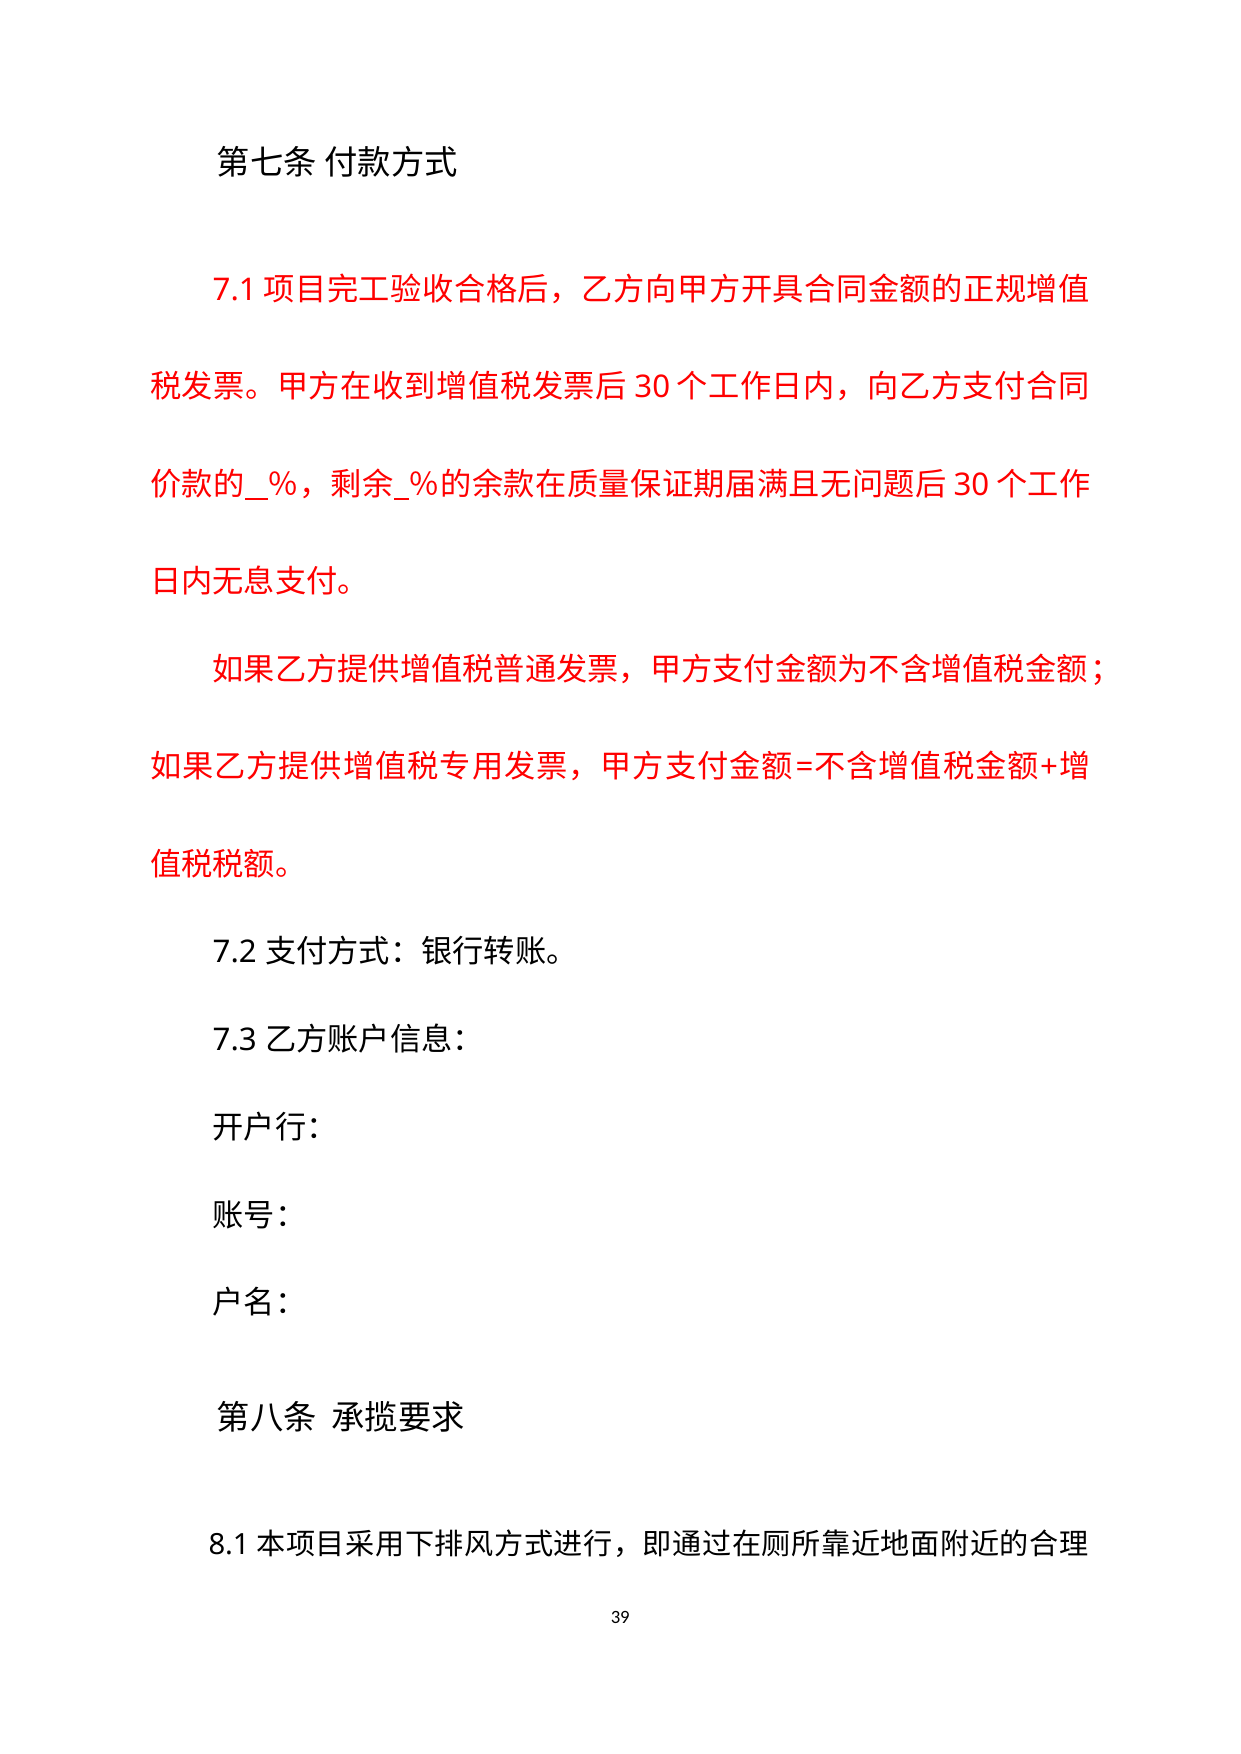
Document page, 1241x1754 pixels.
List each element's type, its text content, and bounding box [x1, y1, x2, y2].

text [150, 1509, 1090, 1574]
subtitle 第七条 付款方式 [150, 127, 1090, 192]
subtitle 第八条 承揽要求 [150, 1382, 1090, 1447]
text 7.1项目完工验收合格后，乙方向甲方开具合同金额的正规增值税发票。甲方在收到增值税发票后30个工作日内，向乙方支付合同价款的 ％，剩余 ％的余款在质量保证期届满且无问题后30个工作日内无息支付。 [150, 254, 1090, 612]
text 账号： [150, 1180, 1090, 1245]
text 7.2 支付方式：银行转账。 [150, 917, 1090, 982]
text 如果乙方提供增值税普通发票，甲方支付金额为不含增值税金额；如果乙方提供增值税专用发票，甲方支付金额=不含增值税金额+增值税税额。 [150, 634, 1090, 894]
text 户名： [150, 1267, 1090, 1332]
text 7.3 乙方账户信息： [150, 1004, 1090, 1069]
text 开户行： [150, 1092, 1090, 1157]
